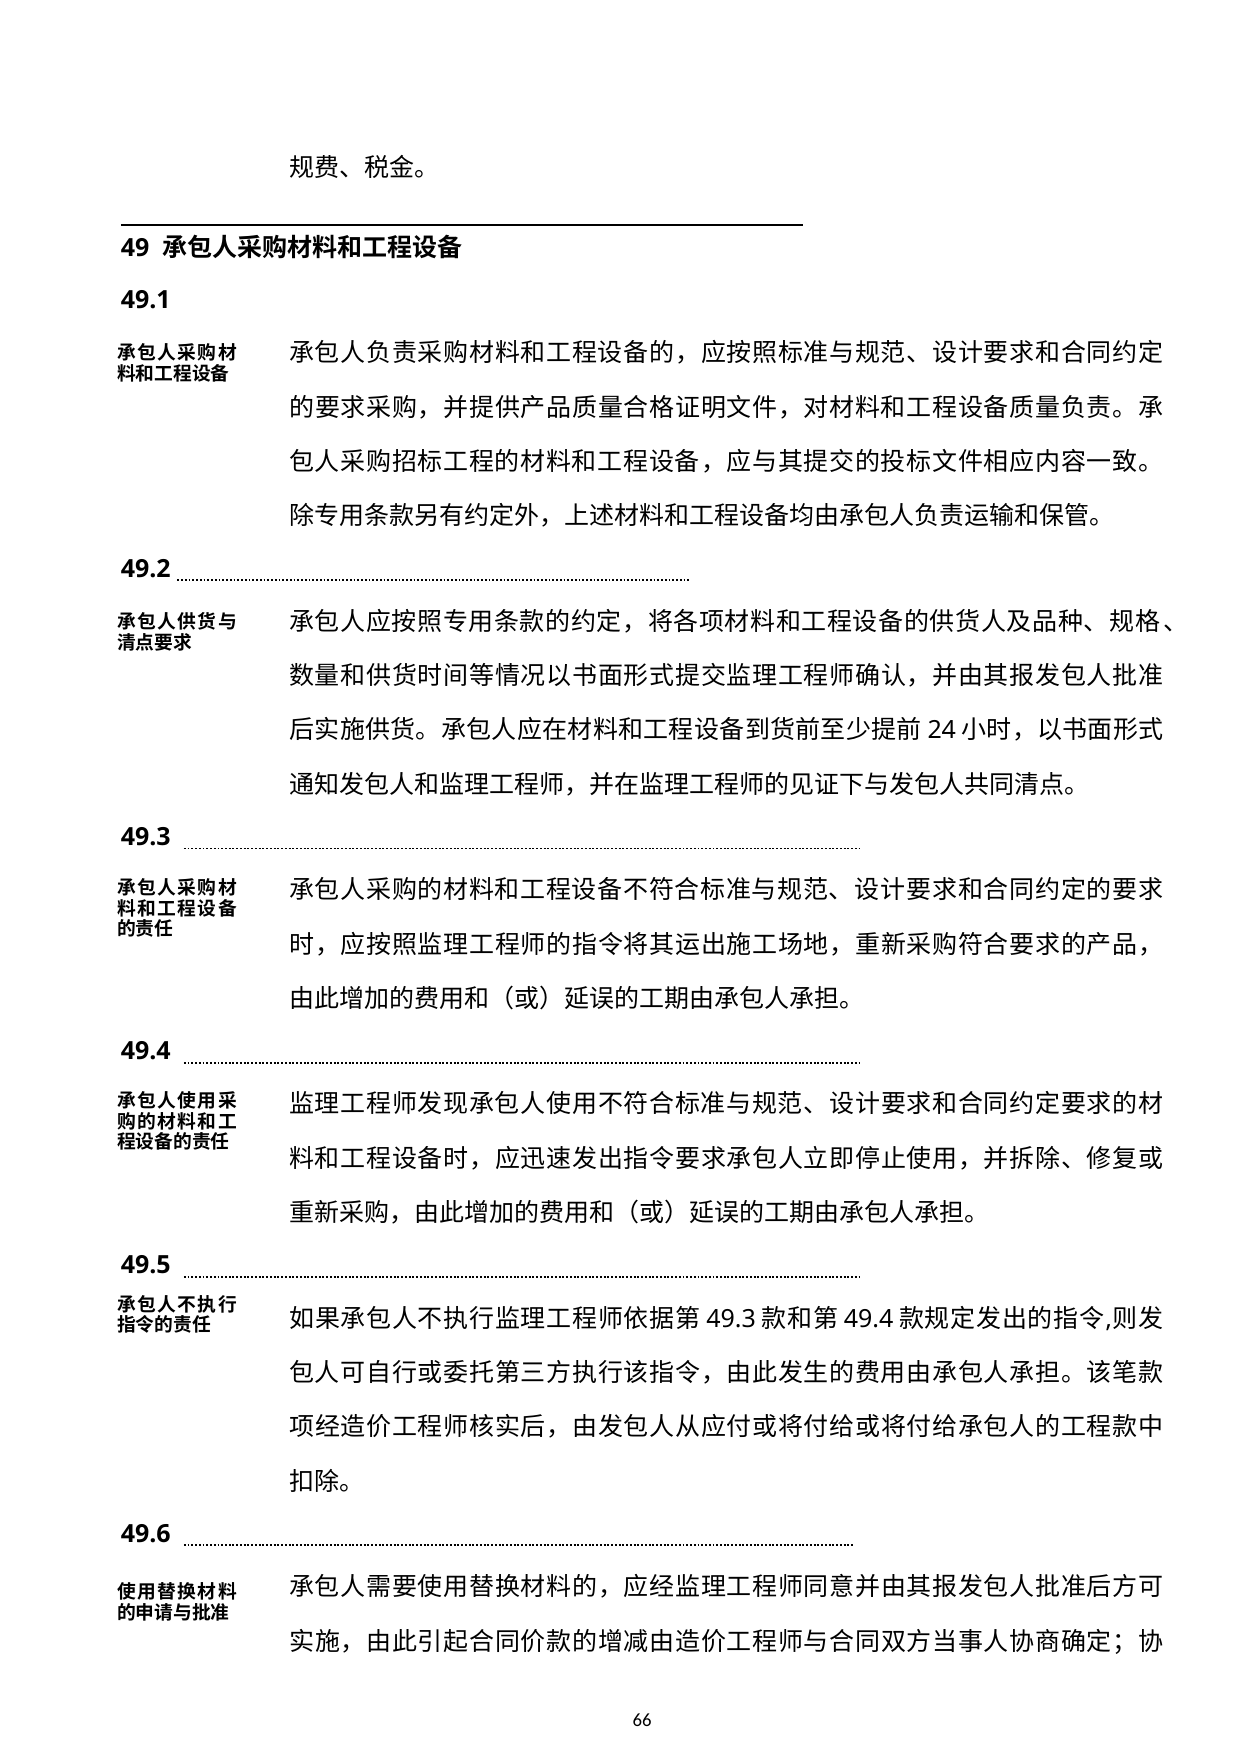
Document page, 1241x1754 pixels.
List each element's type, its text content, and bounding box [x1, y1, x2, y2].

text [289, 1567, 1163, 1657]
text 承包人负责采购材料和工程设备的，应按照标准与规范、设计要求和合同约定的要求采购，并提供产品质量合格证明文件，对材料和工程设备质量负责。承包人采购招标工程的材料和工程设备，应与其提交的投标文件相应内容一致。除专用条款另有约定外，上述材料和工程设备均由承包人负责运输和保管。 [289, 333, 1163, 532]
text 如果承包人不执行监理工程师依据第49.3款和第49.4款规定发出的指令,则发包人可自行或委托第三方执行该指令，由此发生的费用由承包人承担。该笔款项经造价工程师核实后，由发包人从应付或将付给或将付给承包人的工程款中扣除。 [289, 1298, 1163, 1497]
text 承包人采购的材料和工程设备不符合标准与规范、设计要求和合同约定的要求时，应按照监理工程师的指令将其运出施工场地，重新采购符合要求的产品，由此增加的费用和（或）延误的工期由承包人承担。 [289, 870, 1163, 1015]
text 49.4 [121, 1033, 1163, 1067]
text 监理工程师发现承包人使用不符合标准与规范、设计要求和合同约定要求的材料和工程设备时，应迅速发出指令要求承包人立即停止使用，并拆除、修复或重新采购，由此增加的费用和（或）延误的工期由承包人承担。 [289, 1084, 1163, 1229]
text 49.6 [121, 1516, 1163, 1550]
text 49 承包人采购材料和工程设备 [121, 227, 1163, 263]
text 49.2 [121, 550, 1163, 584]
text 49.1 [121, 282, 1163, 316]
text 49.3 [121, 819, 1163, 853]
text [289, 148, 1163, 184]
text 承包人应按照专用条款的约定，将各项材料和工程设备的供货人及品种、规格、数量和供货时间等情况以书面形式提交监理工程师确认，并由其报发包人批准后实施供货。承包人应在材料和工程设备到货前至少提前24小时，以书面形式通知发包人和监理工程师，并在监理工程师的见证下与发包人共同清点。 [289, 601, 1163, 801]
text 49.5 [121, 1247, 1163, 1281]
